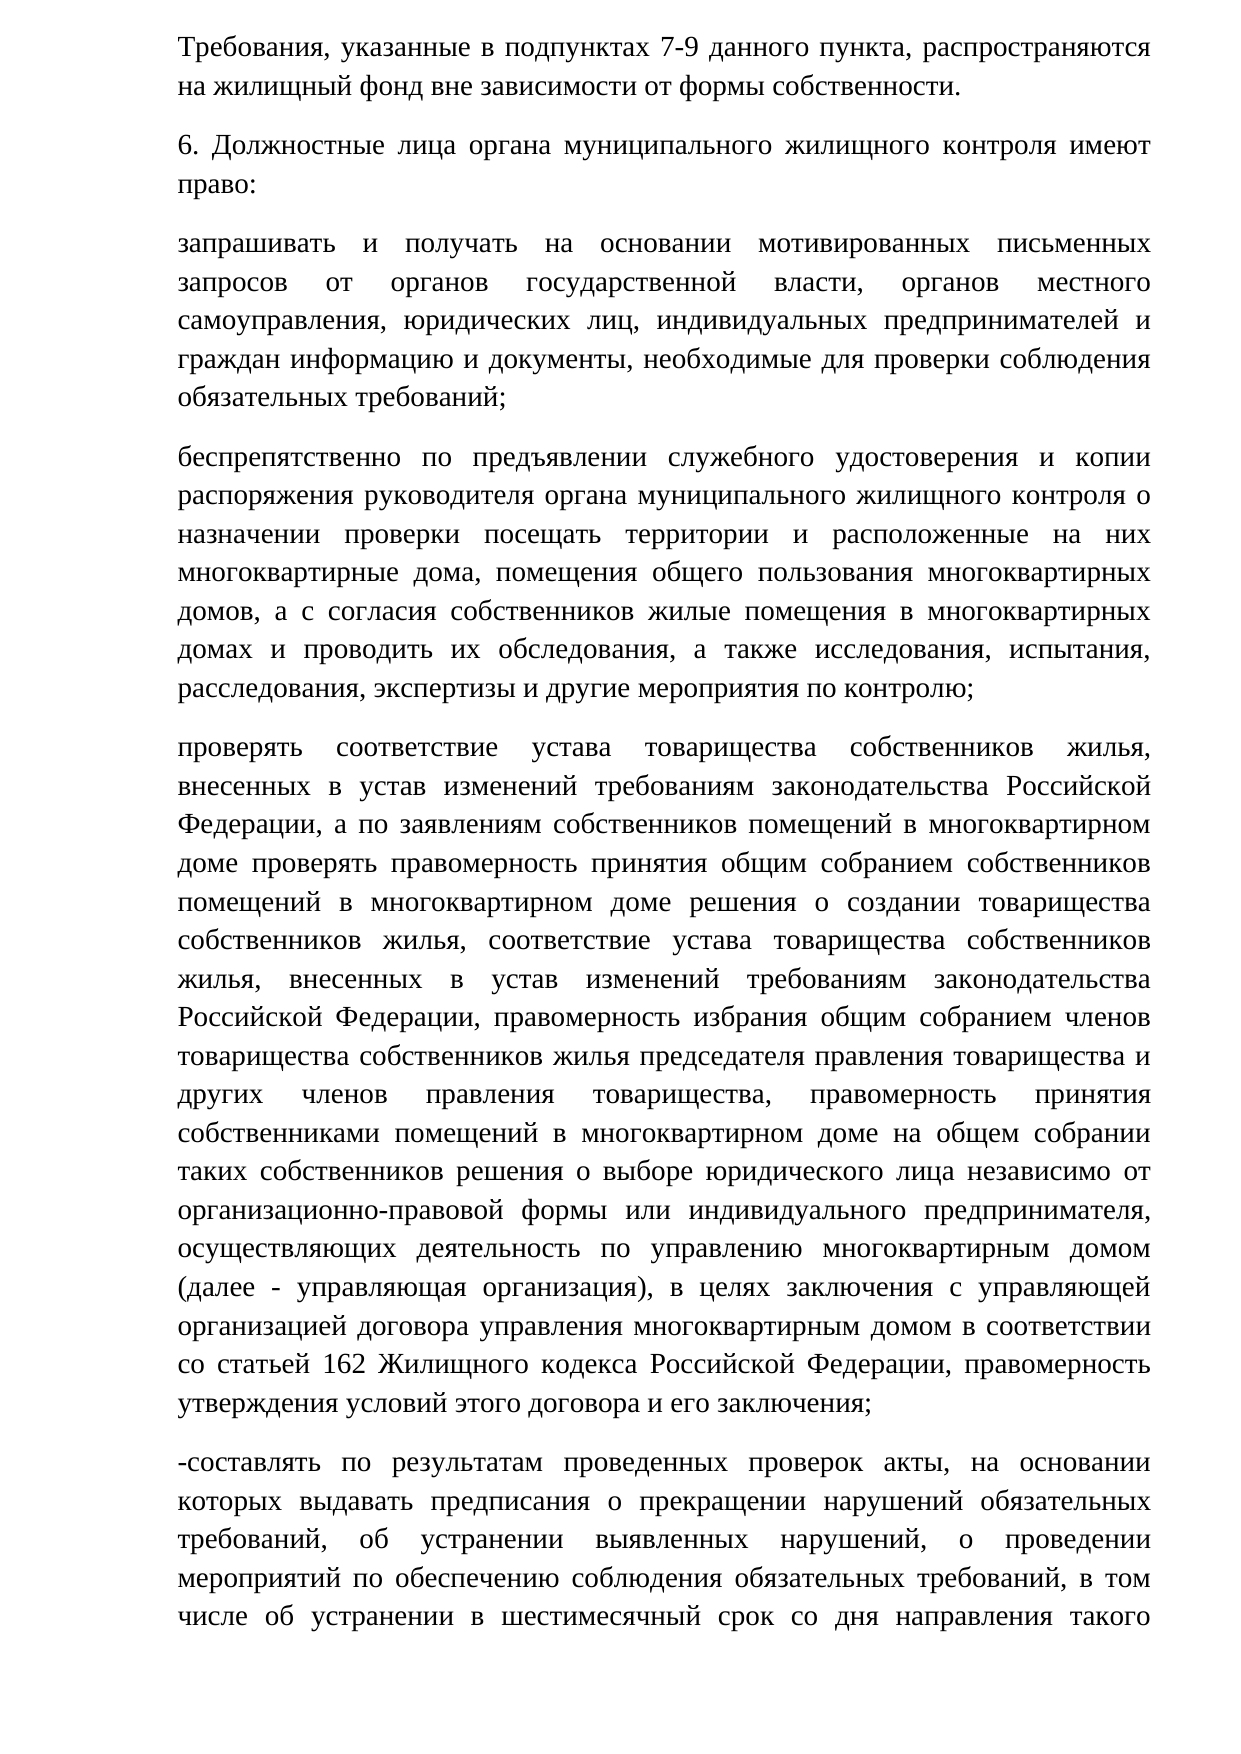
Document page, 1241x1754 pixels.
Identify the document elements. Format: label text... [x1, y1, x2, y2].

text запрашивать и получать на основании мотивированных письменных запросов от органов государственной власти, органов местного самоуправления, юридических лиц, индивидуальных предпринимателей и граждан информацию и документы, необходимые для проверки соблюдения обязательных требований; [177, 225, 1152, 413]
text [177, 1444, 1152, 1632]
text Требования, указанные в подпунктах 7-9 данного пункта, распространяются на жилищный фонд вне зависимости от формы собственности. [177, 29, 1152, 102]
text 6. Должностные лица органа муниципального жилищного контроля имеют право: [177, 127, 1152, 199]
text проверять соответствие устава товарищества собственников жилья, внесенных в устав изменений требованиям законодательства Российской Федерации, а по заявлениям собственников помещений в многоквартирном доме проверять правомерность принятия общим собранием собственников помещений в многоквартирном доме решения о создании товарищества собственников жилья, соответствие устава товарищества собственников жилья, внесенных в устав изменений требованиям законодательства Российской Федерации, правомерность избрания общим собранием членов товарищества собственников жилья председателя правления товарищества и других членов правления товарищества, правомерность принятия собственниками помещений в многоквартирном доме на общем собрании таких собственников решения о выборе юридического лица независимо от организационно-правовой формы или индивидуального предпринимателя, осуществляющих деятельность по управлению многоквартирным домом (далее - управляющая организация), в целях заключения с управляющей организацией договора управления многоквартирным домом в соответствии со статьей 162 Жилищного кодекса Российской Федерации, правомерность утверждения условий этого договора и его заключения; [177, 729, 1152, 1418]
text беспрепятственно по предъявлении служебного удостоверения и копии распоряжения руководителя органа муниципального жилищного контроля о назначении проверки посещать территории и расположенные на них многоквартирные дома, помещения общего пользования многоквартирных домов, а с согласия собственников жилые помещения в многоквартирных домах и проводить их обследования, а также исследования, испытания, расследования, экспертизы и другие мероприятия по контролю; [177, 439, 1152, 704]
